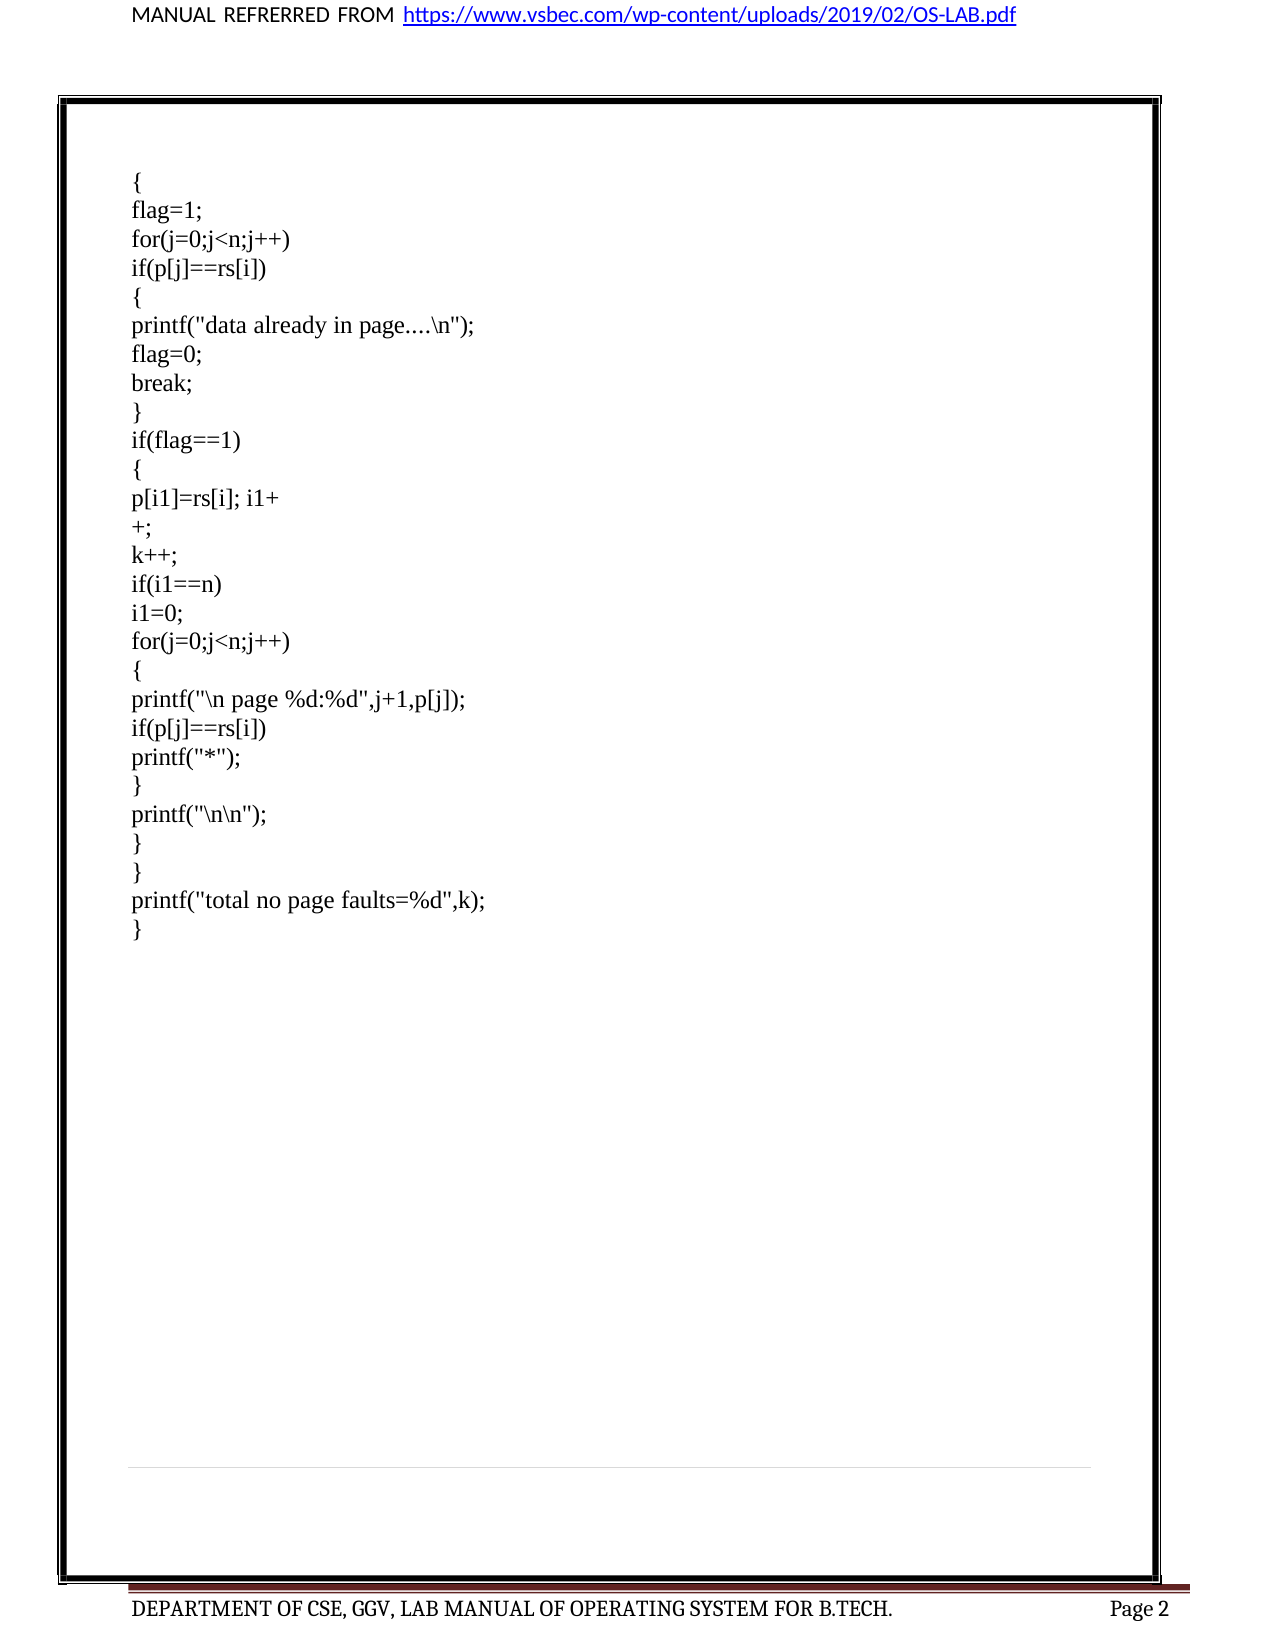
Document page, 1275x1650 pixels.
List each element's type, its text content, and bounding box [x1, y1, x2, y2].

text printf("*"); [131, 742, 1112, 770]
text printf("data already in page \n"); [131, 310, 1112, 339]
text } [131, 828, 1112, 857]
text printf("\n\n"); [131, 799, 1112, 828]
text printf("total no page faults=%d",k); [131, 885, 1112, 914]
text flag=0; break; [131, 339, 204, 397]
text } [131, 397, 1112, 425]
text } [131, 857, 1112, 885]
text for(j=0;j<n;j++) [131, 627, 1112, 655]
text { [131, 655, 1112, 684]
text if(flag==1) [131, 425, 1112, 454]
text } [131, 914, 1112, 943]
text printf("\n page %d:%d",j+1,p[j]); if(p[j]==rs[i]) [131, 684, 563, 742]
text { [131, 454, 1112, 483]
text k++; [131, 540, 1112, 569]
text { [131, 282, 1112, 310]
text if(i1==n) i1=0; [131, 569, 223, 627]
text flag=1; for(j=0;j<n;j++) if(p[j]==rs[i]) [131, 195, 333, 282]
text p[i1]=rs[i]; i1++; [131, 483, 292, 540]
text } [131, 770, 1112, 799]
text { [131, 167, 1112, 195]
